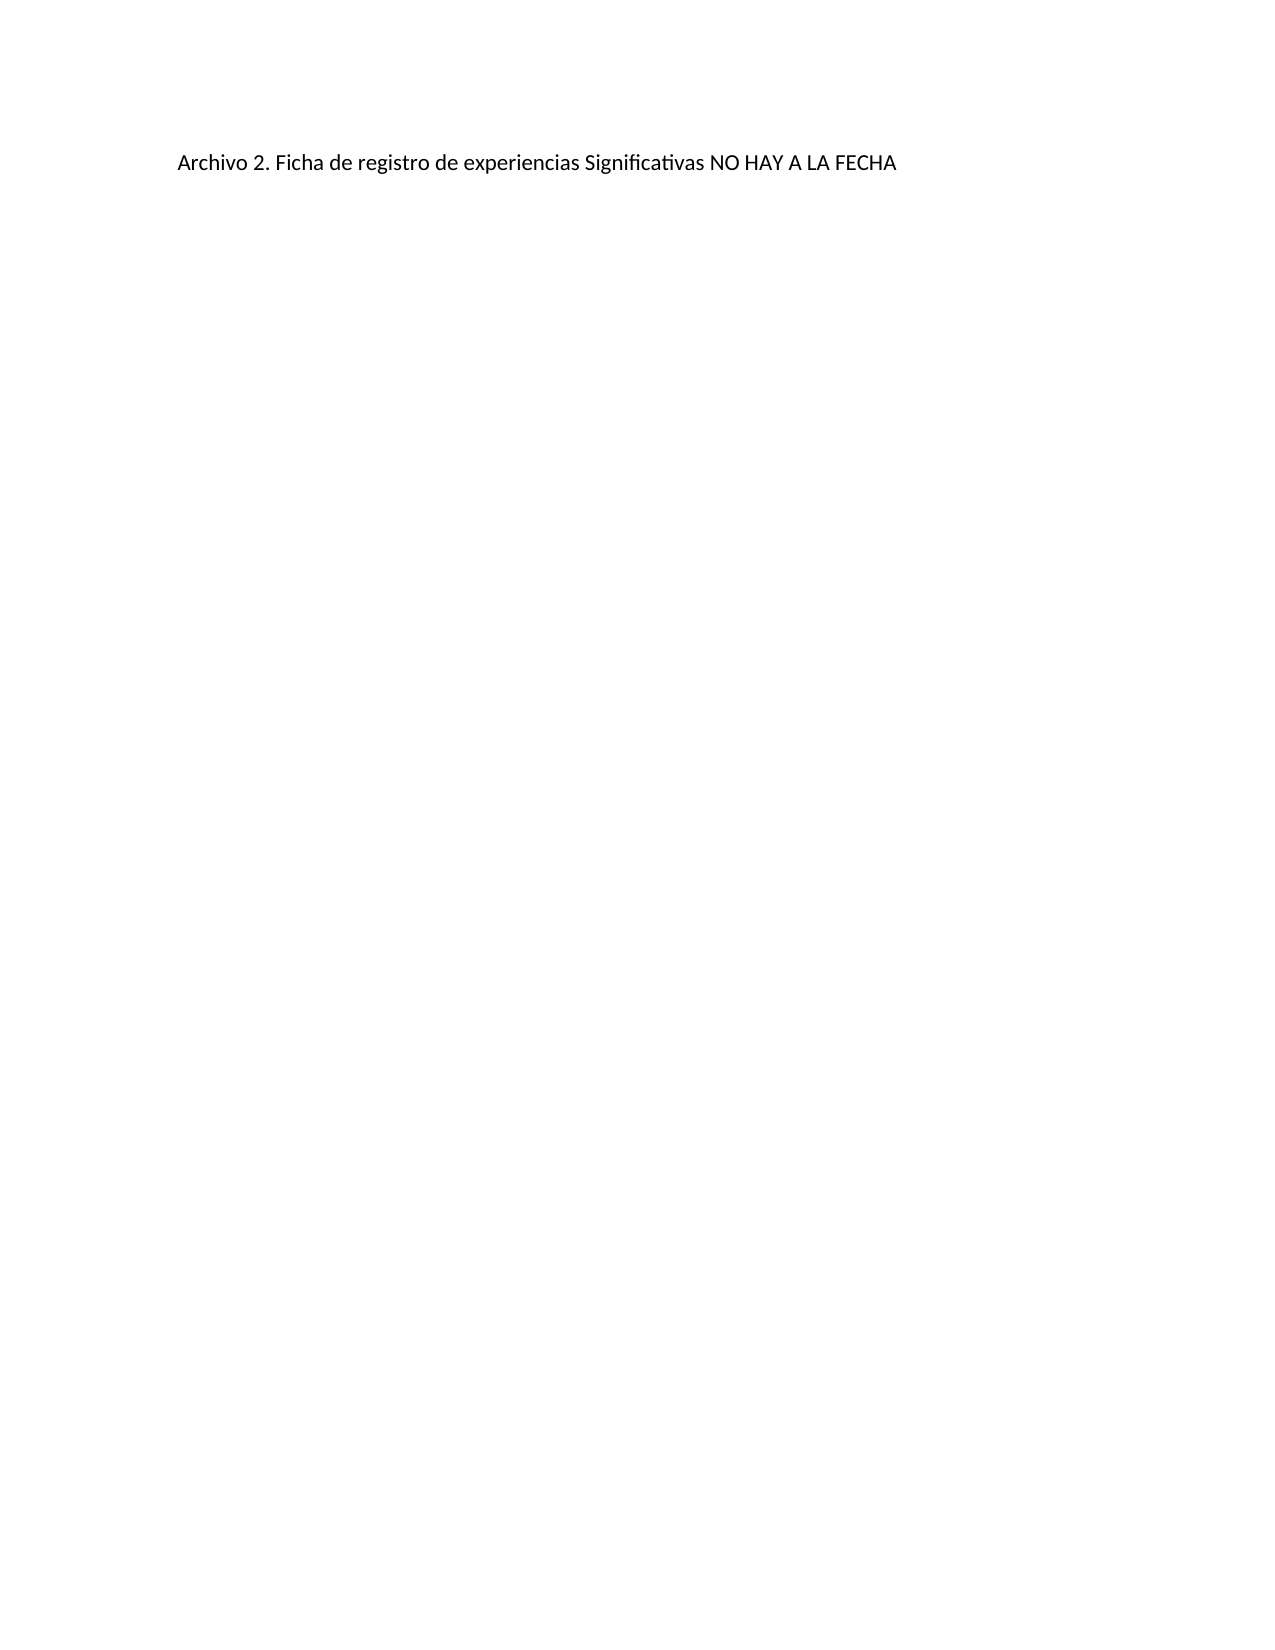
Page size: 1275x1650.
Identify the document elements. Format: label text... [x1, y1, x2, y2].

text Archivo 2. Ficha de registro de experiencias Significativas NO HAY A LA FECHA [177, 148, 1098, 176]
